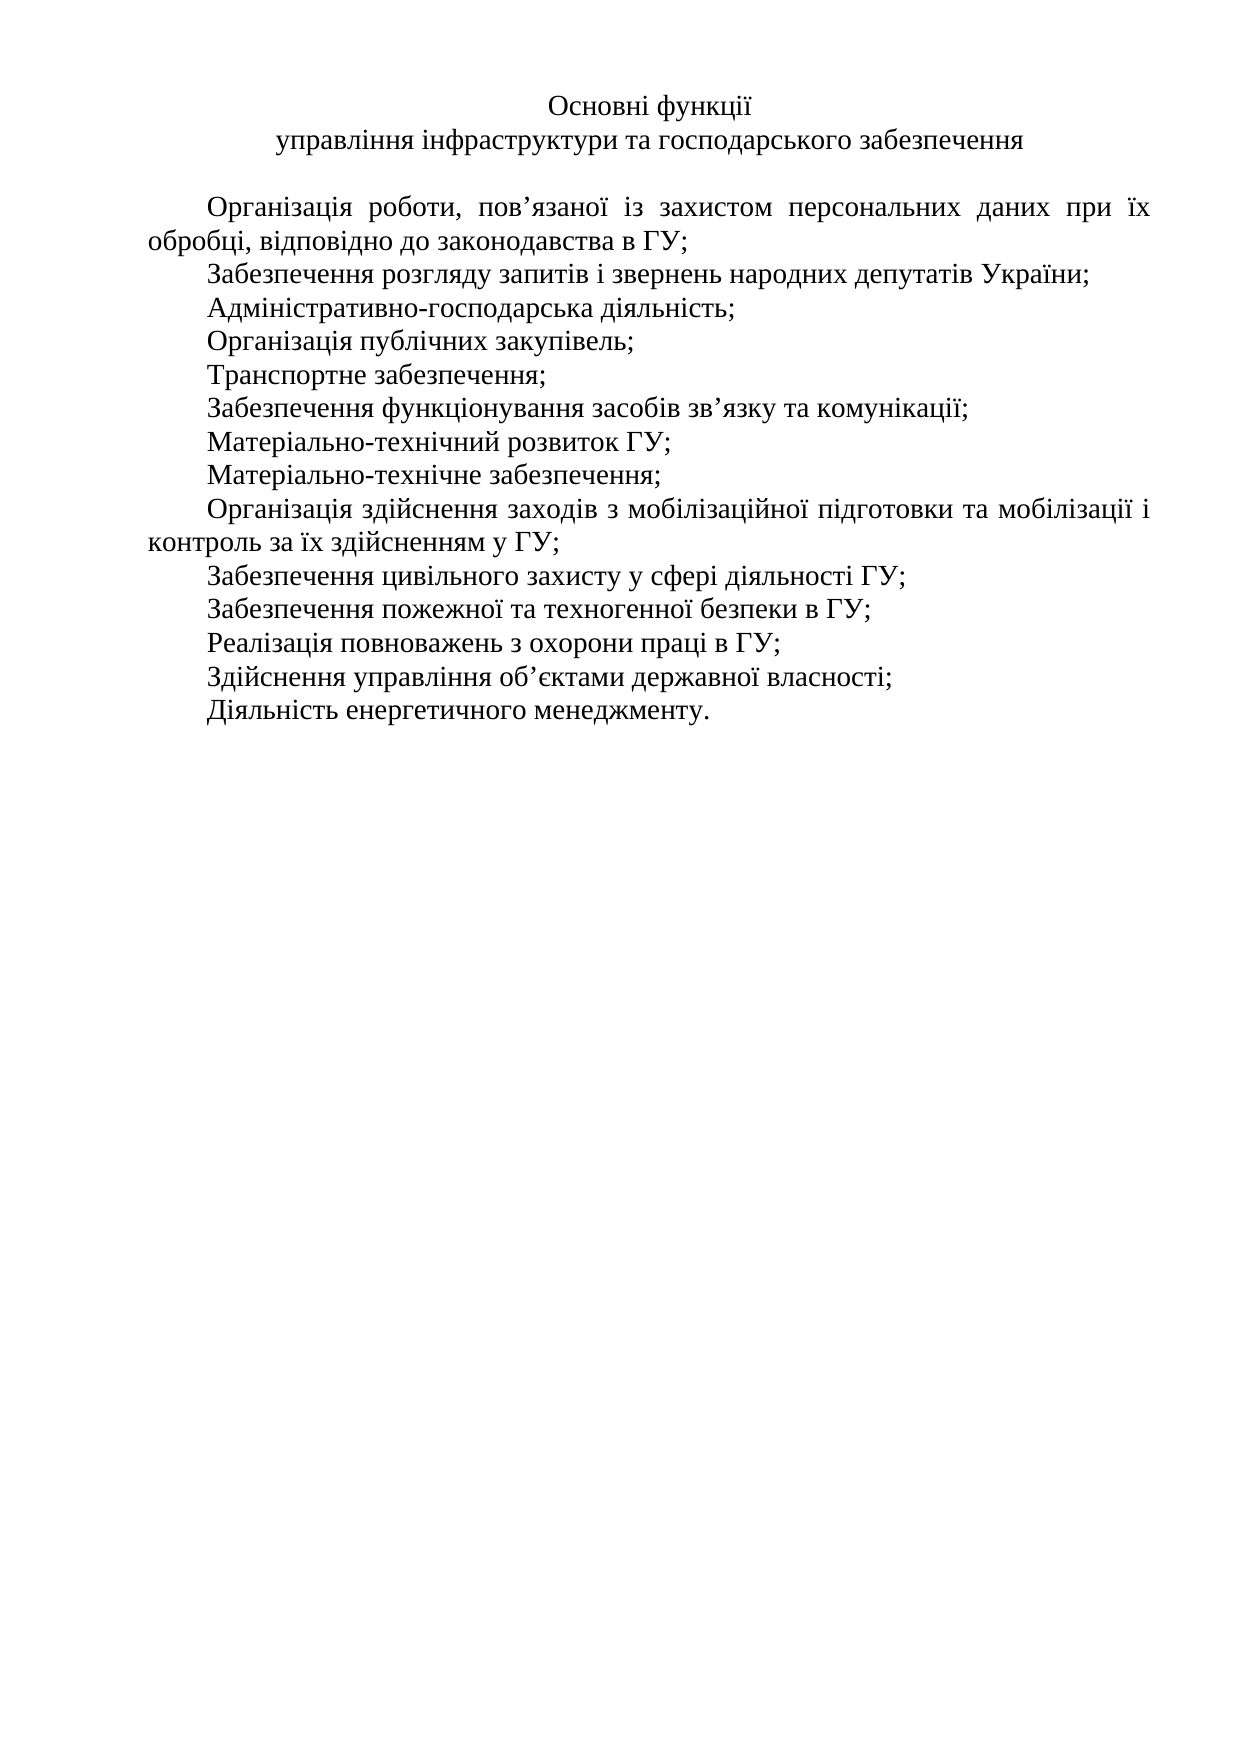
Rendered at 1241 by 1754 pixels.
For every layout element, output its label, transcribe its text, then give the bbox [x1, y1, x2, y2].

text Транспортне забезпечення; [148, 357, 1152, 390]
text Забезпечення функціонування засобів зв’язку та комунікації; [148, 390, 1152, 424]
text Забезпечення пожежної та техногенної безпеки в ГУ; [148, 592, 1152, 625]
text Основні функції [148, 88, 1152, 122]
text Забезпечення розгляду запитів і звернень народних депутатів України; [148, 256, 1152, 290]
text Матеріально-технічний розвиток ГУ; [148, 424, 1152, 457]
text Організація публічних закупівель; [148, 323, 1152, 357]
text управління інфраструктури та господарського забезпечення [148, 122, 1152, 156]
text Організація роботи, пов’язаної із захистом персональних даних при їх обробці, відповідно до законодавства в ГУ; [148, 189, 1152, 256]
text Адміністративно-господарська діяльність; [148, 290, 1152, 323]
text Забезпечення цивільного захисту у сфері діяльності ГУ; [148, 558, 1152, 592]
text Реалізація повноважень з охорони праці в ГУ; [148, 625, 1152, 659]
text Організація здійснення заходів з мобілізаційної підготовки та мобілізації і контроль за їх здійсненням у ГУ; [148, 491, 1152, 558]
text Матеріально-технічне забезпечення; [148, 457, 1152, 491]
text Здійснення управління об’єктами державної власності; [148, 659, 1152, 692]
text Діяльність енергетичного менеджменту. [148, 692, 1152, 726]
